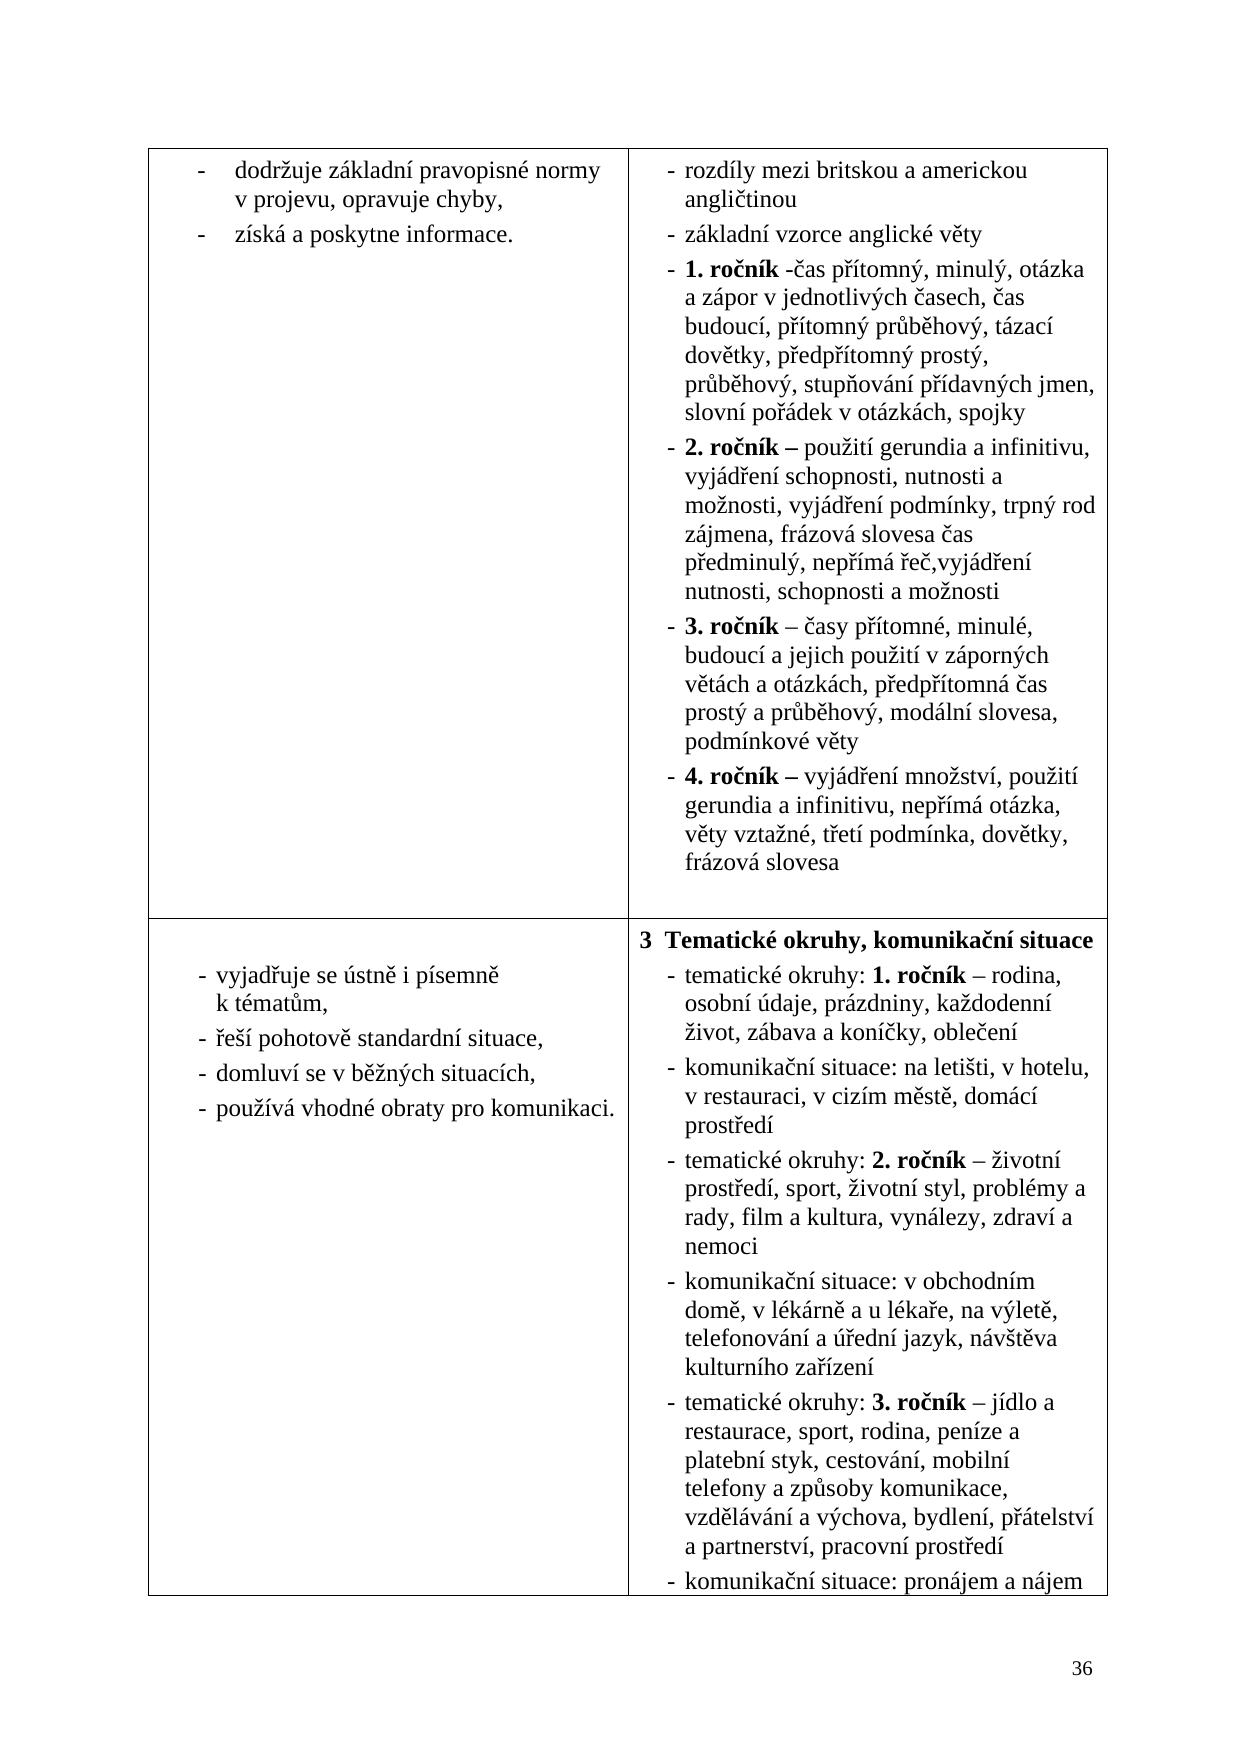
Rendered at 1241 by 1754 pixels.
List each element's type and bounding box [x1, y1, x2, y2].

table_cell [629, 149, 1107, 917]
table_cell [149, 919, 628, 1595]
table_cell [629, 919, 1107, 1595]
table_cell [149, 149, 628, 917]
